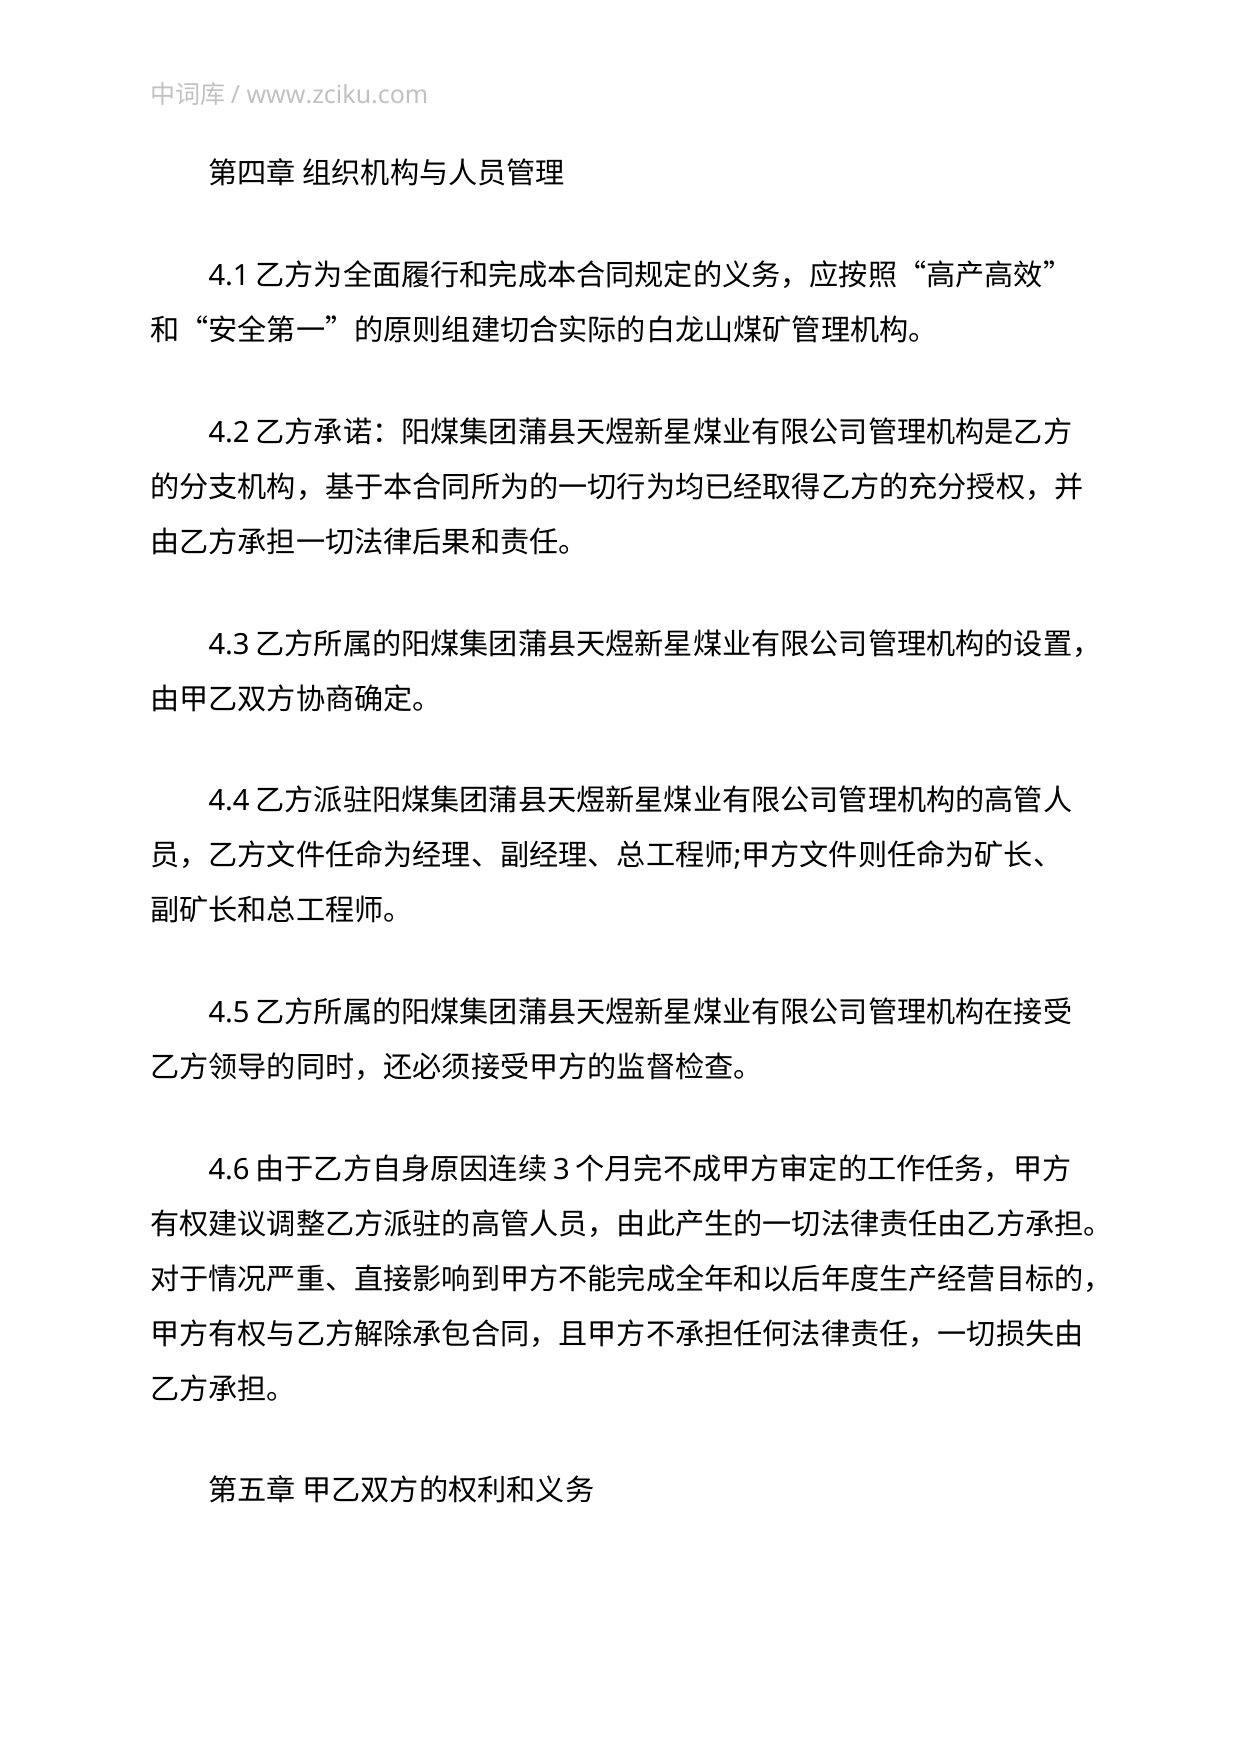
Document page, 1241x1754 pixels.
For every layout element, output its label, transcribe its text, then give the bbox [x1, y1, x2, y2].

text 第五章 甲乙双方的权利和义务 [150, 1467, 1090, 1509]
text 第四章 组织机构与人员管理 [150, 150, 1090, 192]
text 4.4乙方派驻阳煤集团蒲县天煜新星煤业有限公司管理机构的高管人员，乙方文件任命为经理、副经理、总工程师;甲方文件则任命为矿长、副矿长和总工程师。 [150, 777, 1090, 929]
text 4.6由于乙方自身原因连续3个月完不成甲方审定的工作任务，甲方有权建议调整乙方派驻的高管人员，由此产生的一切法律责任由乙方承担。对于情况严重、直接影响到甲方不能完成全年和以后年度生产经营目标的，甲方有权与乙方解除承包合同，且甲方不承担任何法律责任，一切损失由乙方承担。 [150, 1146, 1090, 1407]
text 4.2乙方承诺：阳煤集团蒲县天煜新星煤业有限公司管理机构是乙方的分支机构，基于本合同所为的一切行为均已经取得乙方的充分授权，并由乙方承担一切法律后果和责任。 [150, 408, 1090, 561]
text 4.5乙方所属的阳煤集团蒲县天煜新星煤业有限公司管理机构在接受乙方领导的同时，还必须接受甲方的监督检查。 [150, 989, 1090, 1086]
text 4.3乙方所属的阳煤集团蒲县天煜新星煤业有限公司管理机构的设置，由甲乙双方协商确定。 [150, 620, 1090, 717]
text 4.1乙方为全面履行和完成本合同规定的义务，应按照“高产高效”和“安全第一”的原则组建切合实际的白龙山煤矿管理机构。 [150, 252, 1090, 349]
